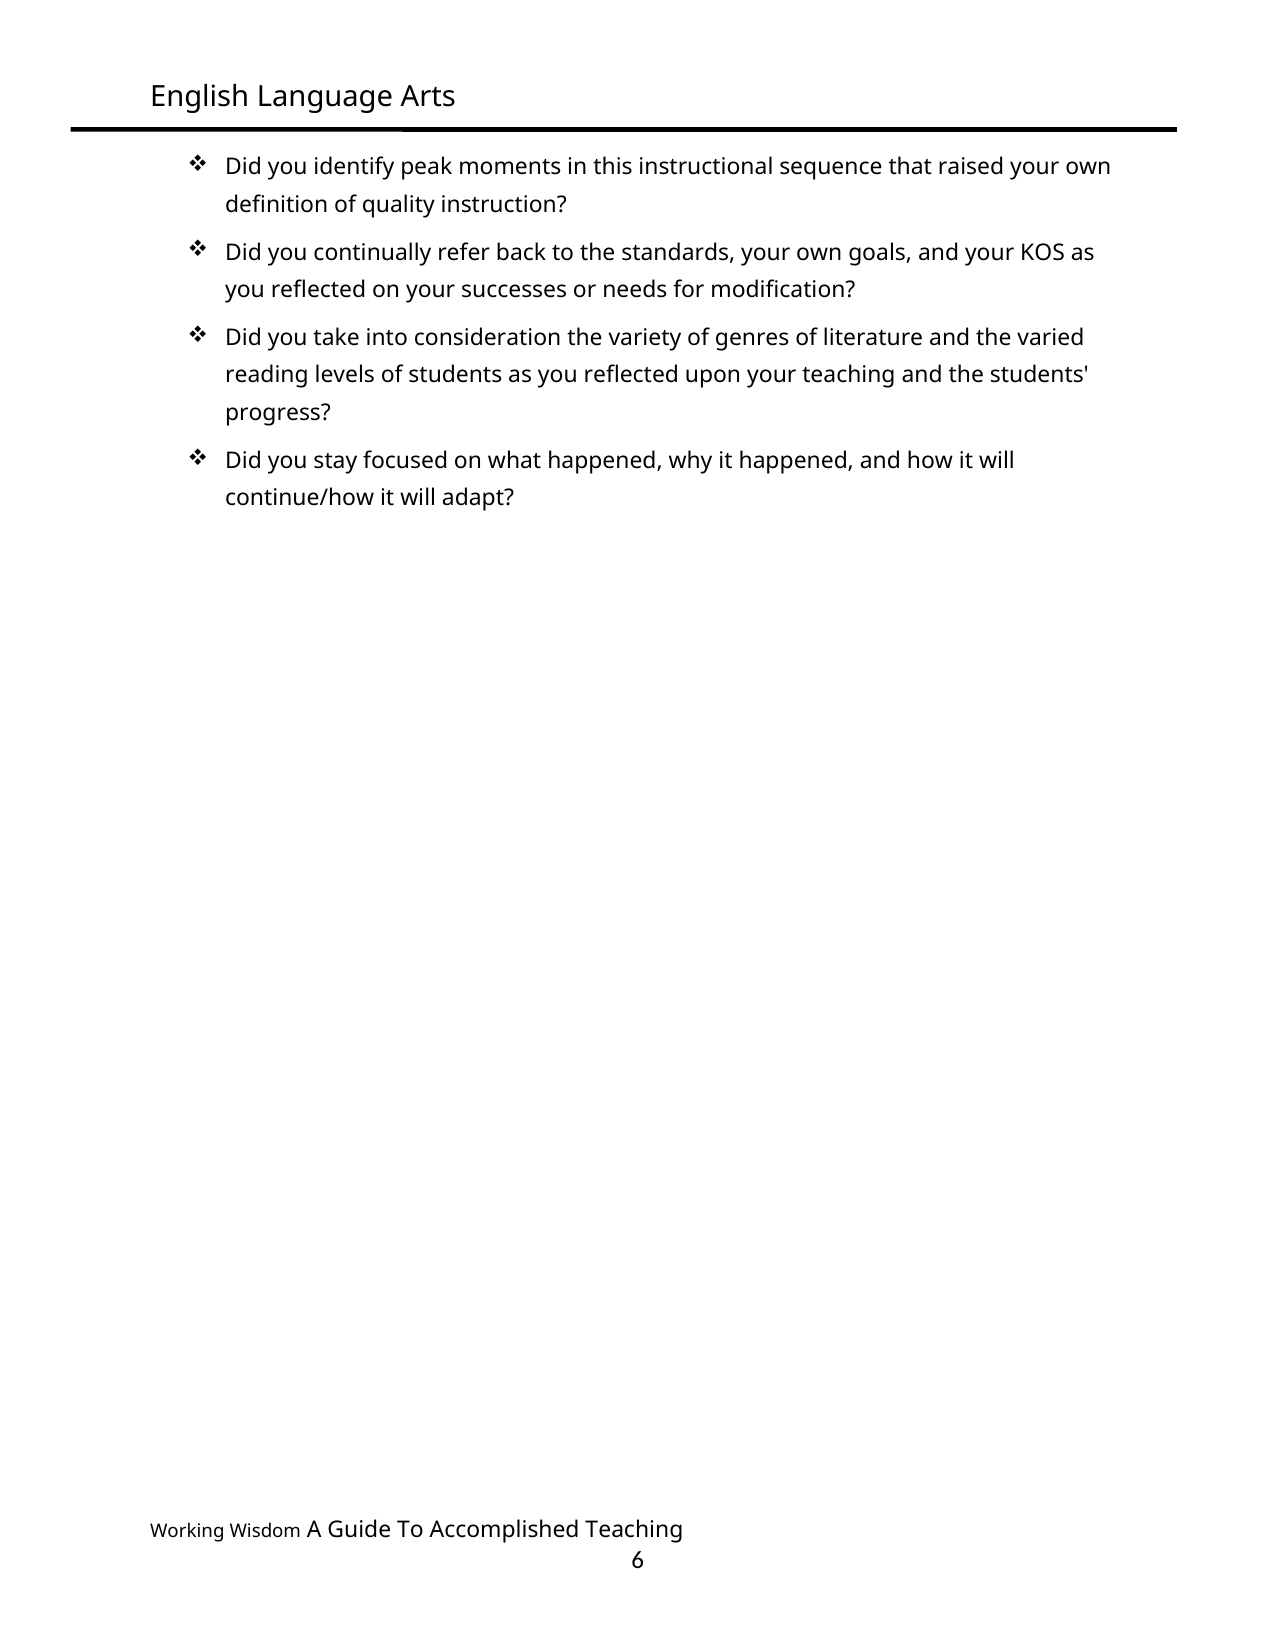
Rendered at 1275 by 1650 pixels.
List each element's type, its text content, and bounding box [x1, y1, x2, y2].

list Did you identify peak moments in this instructional sequence that raised your own definition of quality instruction? [187, 150, 1125, 219]
list Did you stay focused on what happened, why it happened, and how it will continue/how it will adapt? [187, 444, 1125, 512]
list Did you take into consideration the variety of genres of literature and the varied reading levels of students as you reflected upon your teaching and the students' progress? [187, 321, 1125, 427]
list Did you continually refer back to the standards, your own goals, and your KOS as you reflected on your successes or needs for modification? [187, 235, 1125, 304]
